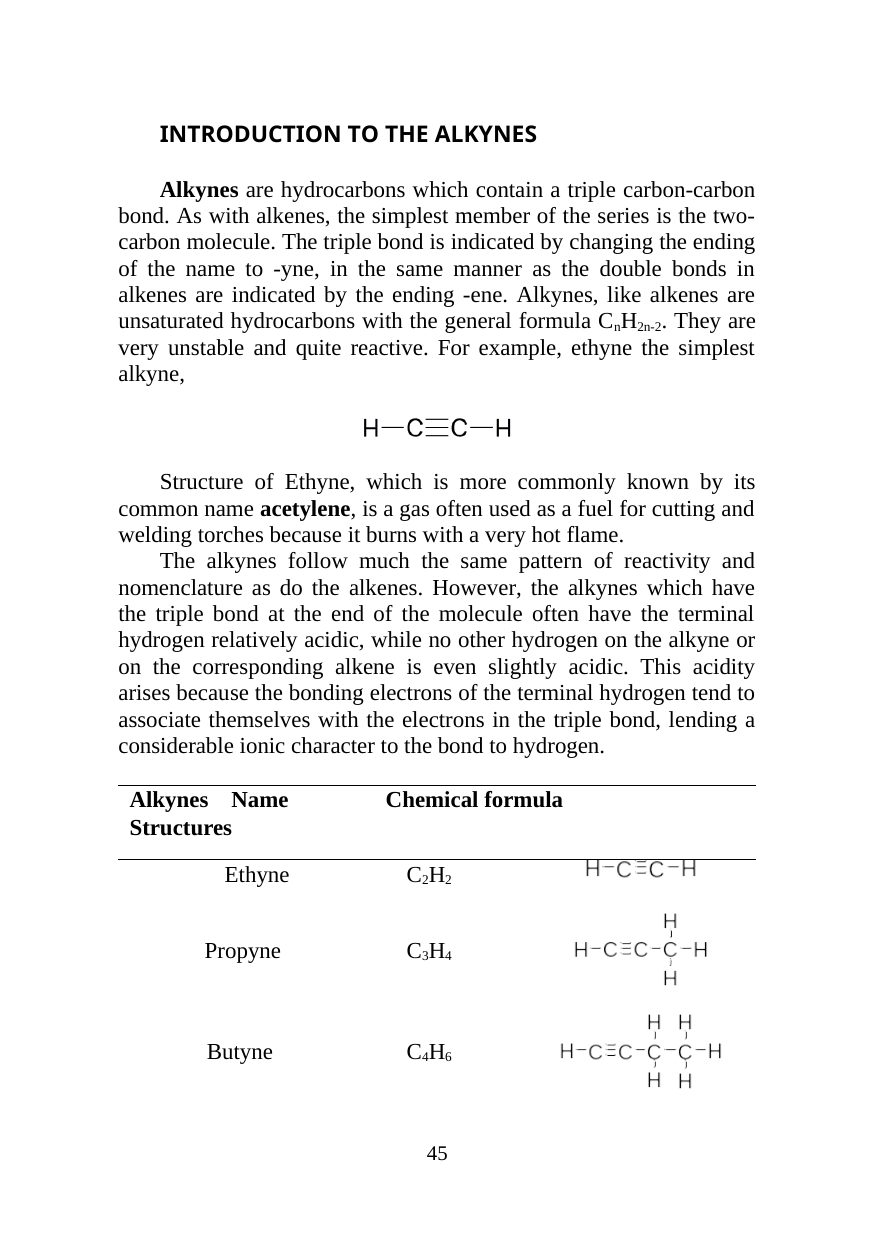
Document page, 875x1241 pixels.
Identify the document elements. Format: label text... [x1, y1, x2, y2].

table_cell C2H2 [333, 860, 525, 907]
table_cell Propyne [118, 907, 333, 1011]
table_cell Ethyne [118, 860, 333, 907]
table_cell C3H4 [333, 907, 525, 1011]
table_cell C4H6 [333, 1011, 525, 1110]
table_cell [525, 1011, 756, 1110]
table_cell [525, 860, 756, 907]
text Structure of Ethyne, which is more commonly known by its common name acetylene, is a gas often used as a fuel for cutting and welding torches because it burns with a very hot flame. [118, 468, 756, 547]
text Alkynes are hydrocarbons which contain a triple carbon-carbon bond. As with alkenes, the simplest member of the series is the two-carbon molecule. The triple bond is indicated by changing the ending of the name to -yne, in the same manner as the double bonds in alkenes are indicated by the ending -ene. Alkynes, like alkenes are unsaturated hydrocarbons with the general formula CnH2n-2. They are very unstable and quite reactive. For example, ethyne the simplest alkyne, [118, 176, 756, 387]
table_cell [525, 907, 756, 1011]
table_cell Butyne [118, 1011, 333, 1110]
text The alkynes follow much the same pattern of reactivity and nomenclature as do the alkenes. However, the alkynes which have the triple bond at the end of the molecule often have the terminal hydrogen relatively acidic, while no other hydrogen on the alkyne or on the corresponding alkene is even slightly acidic. This acidity arises because the bonding electrons of the terminal hydrogen tend to associate themselves with the electrons in the triple bond, lending a considerable ionic character to the bond to hydrogen. [118, 547, 756, 758]
subtitle INTRODUCTION TO THE ALKYNES [118, 118, 756, 149]
picture [357, 412, 517, 442]
table_header Alkynes Name Chemical formula Structures [118, 786, 756, 859]
